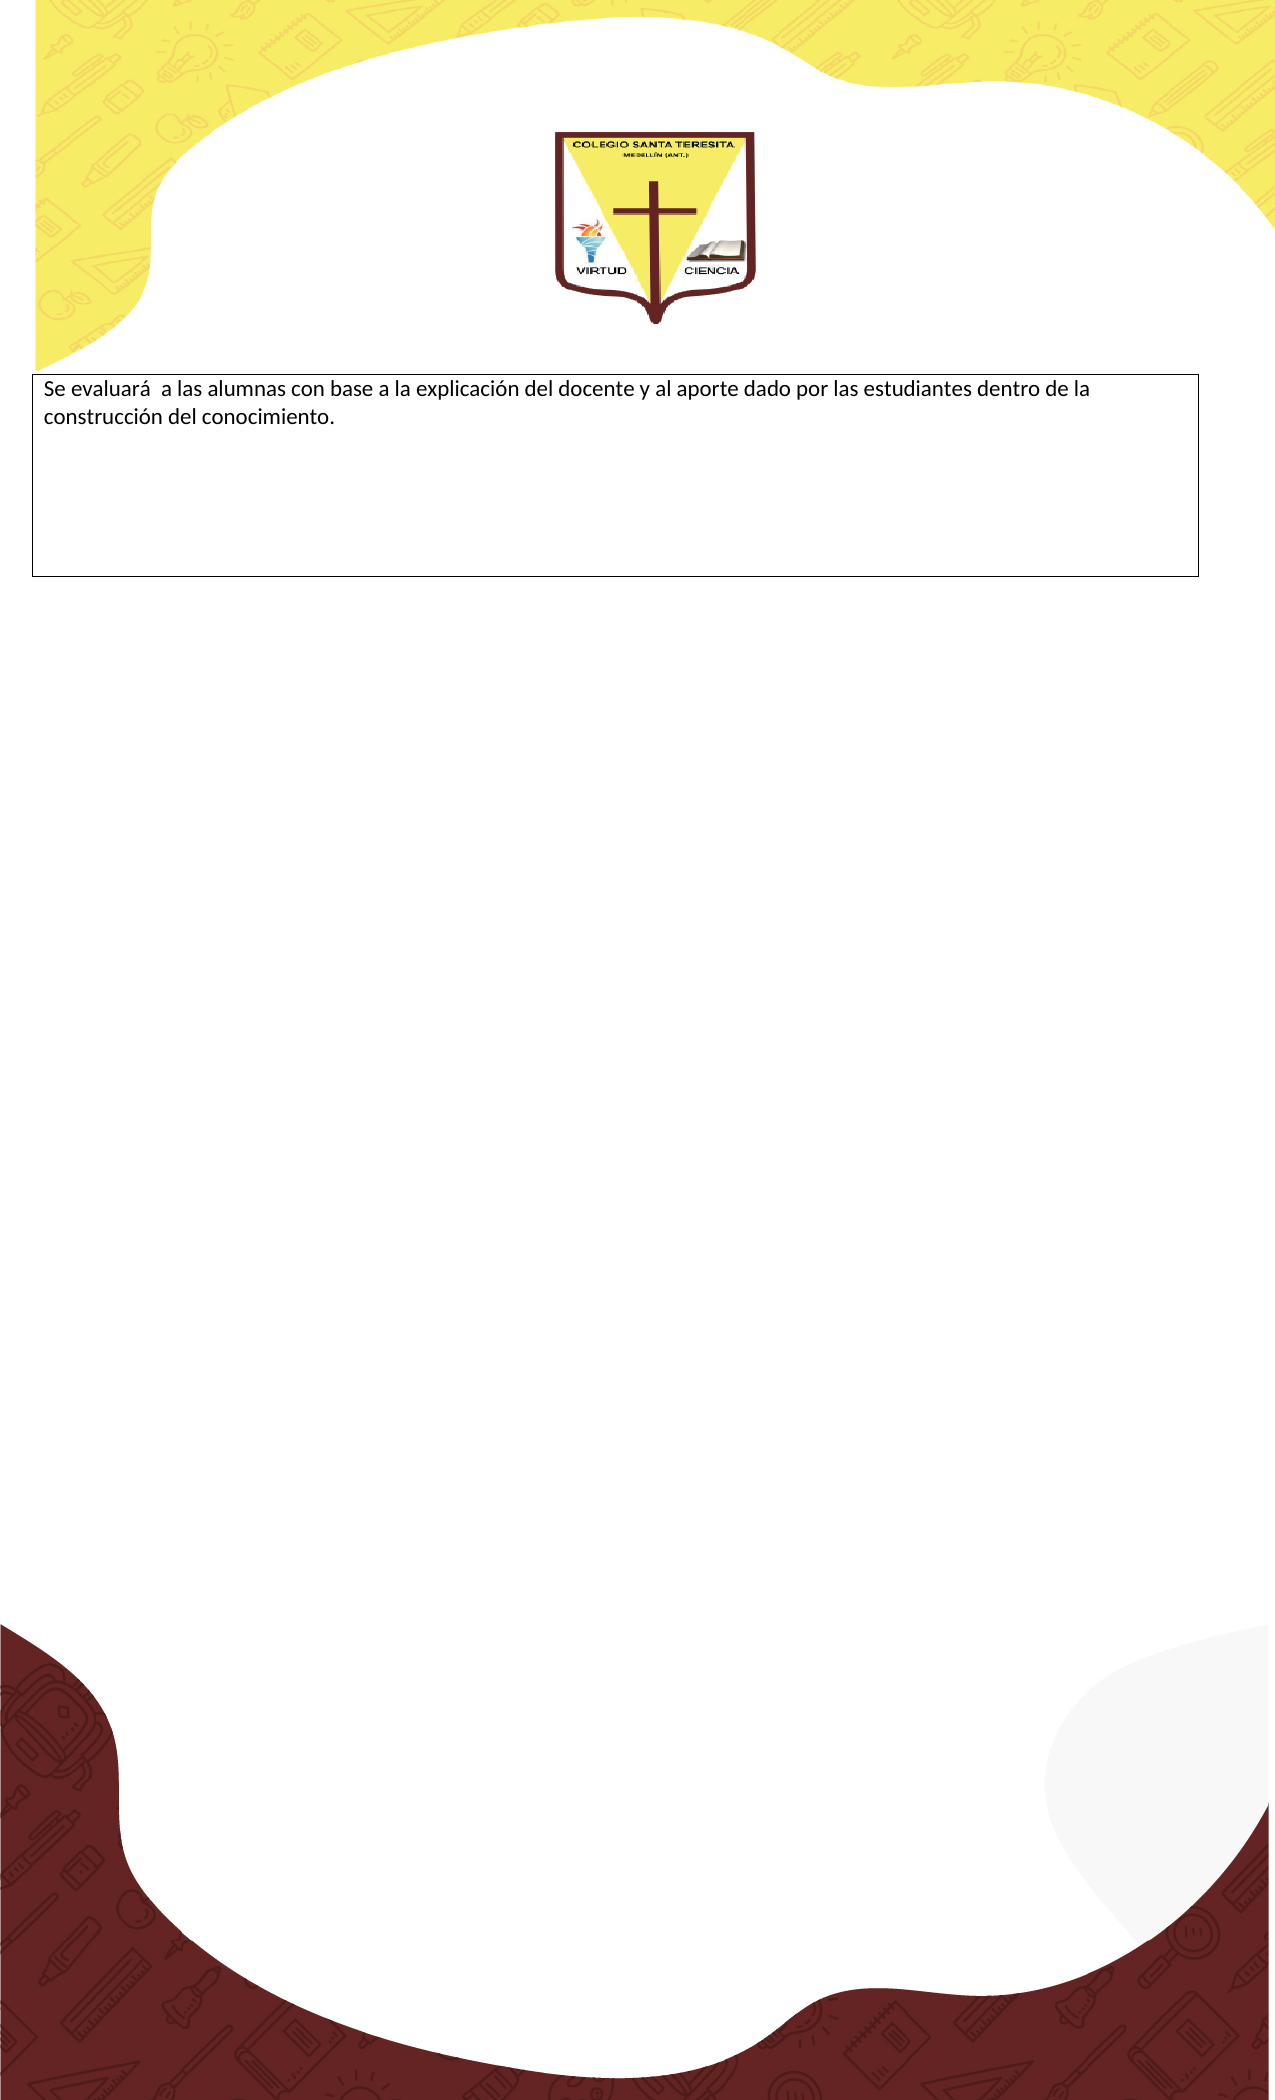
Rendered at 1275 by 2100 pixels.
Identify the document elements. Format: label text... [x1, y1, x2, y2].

picture [0, 1621, 1269, 2100]
picture [35, 0, 1275, 374]
table_cell Se evaluará a las alumnas con base a la explicación del docente y al aporte dado por las estudiantes dentro de la construcción del conocimiento. [33, 375, 1198, 576]
